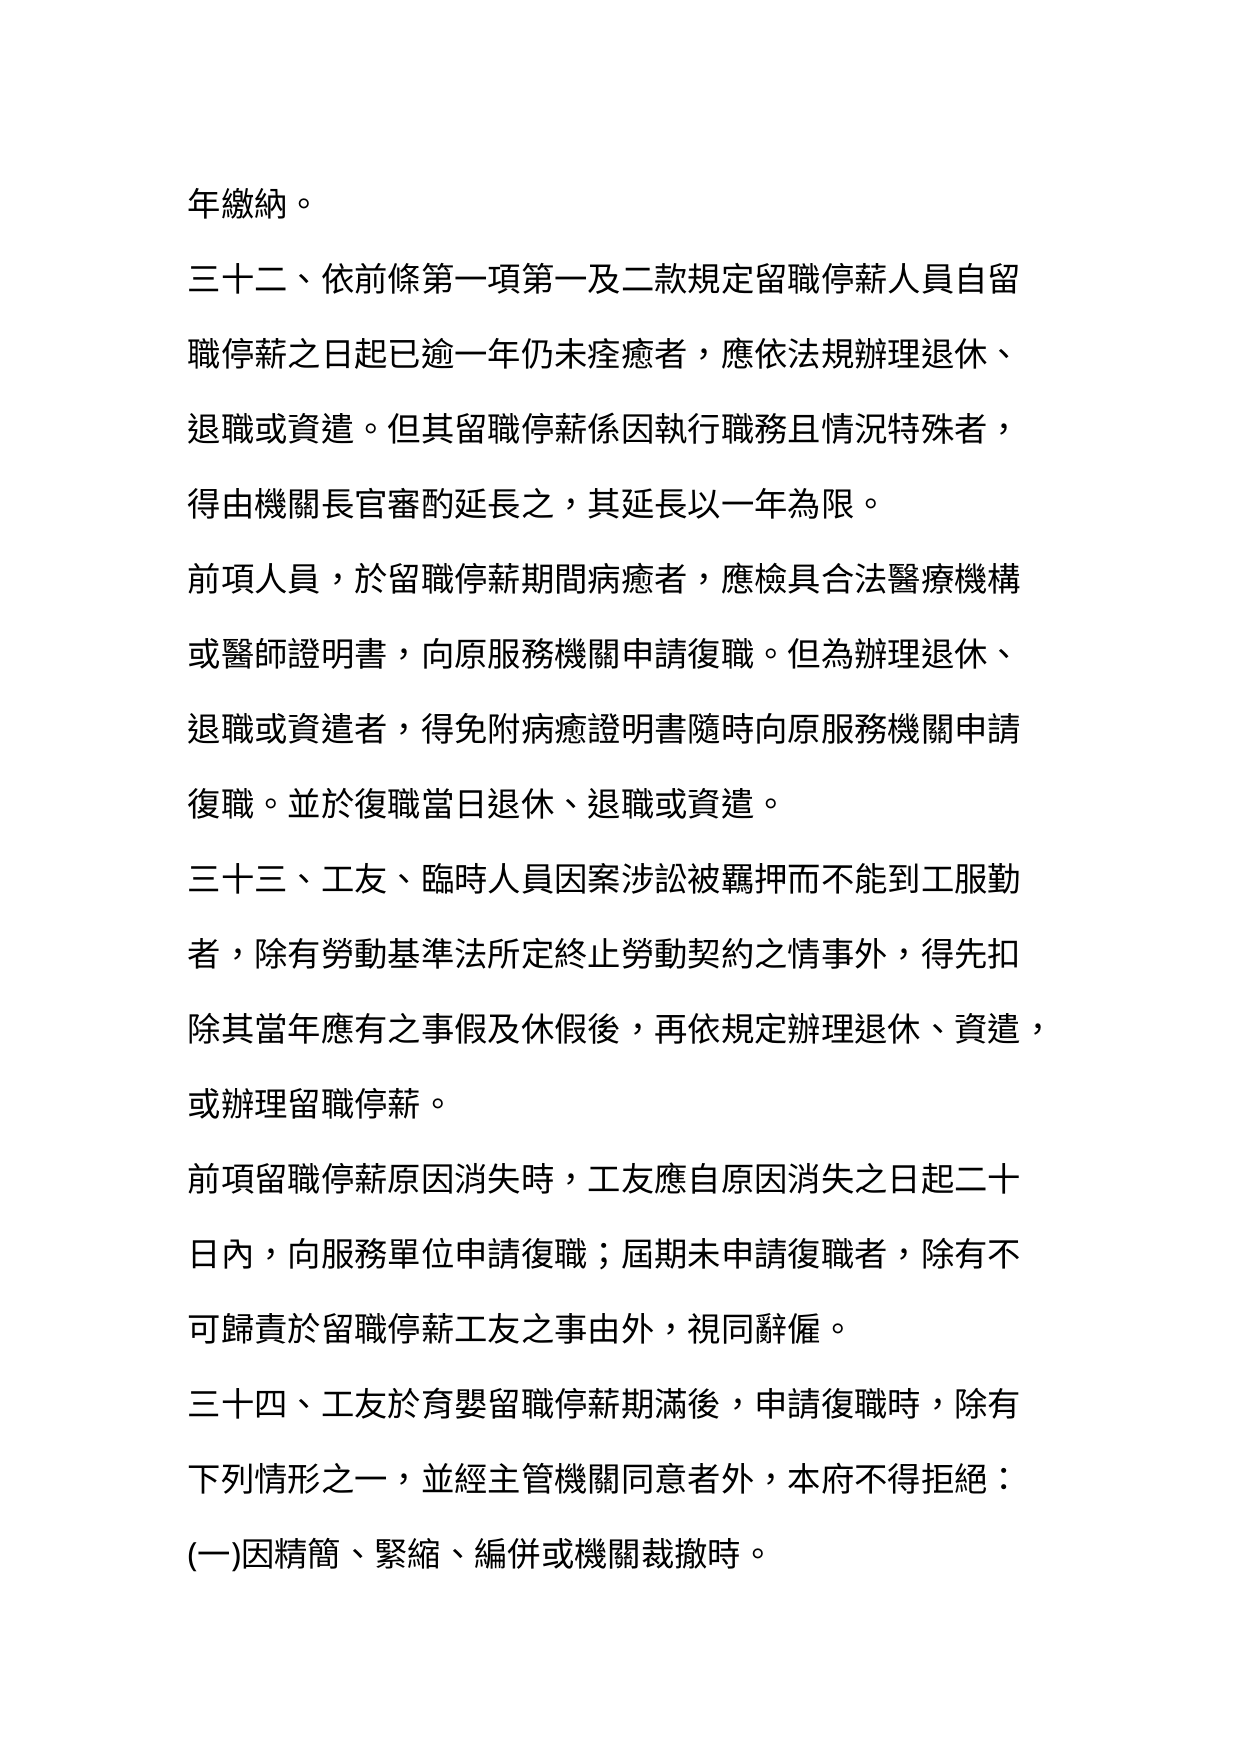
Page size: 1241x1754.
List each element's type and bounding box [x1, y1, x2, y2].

text [187, 164, 1053, 1589]
